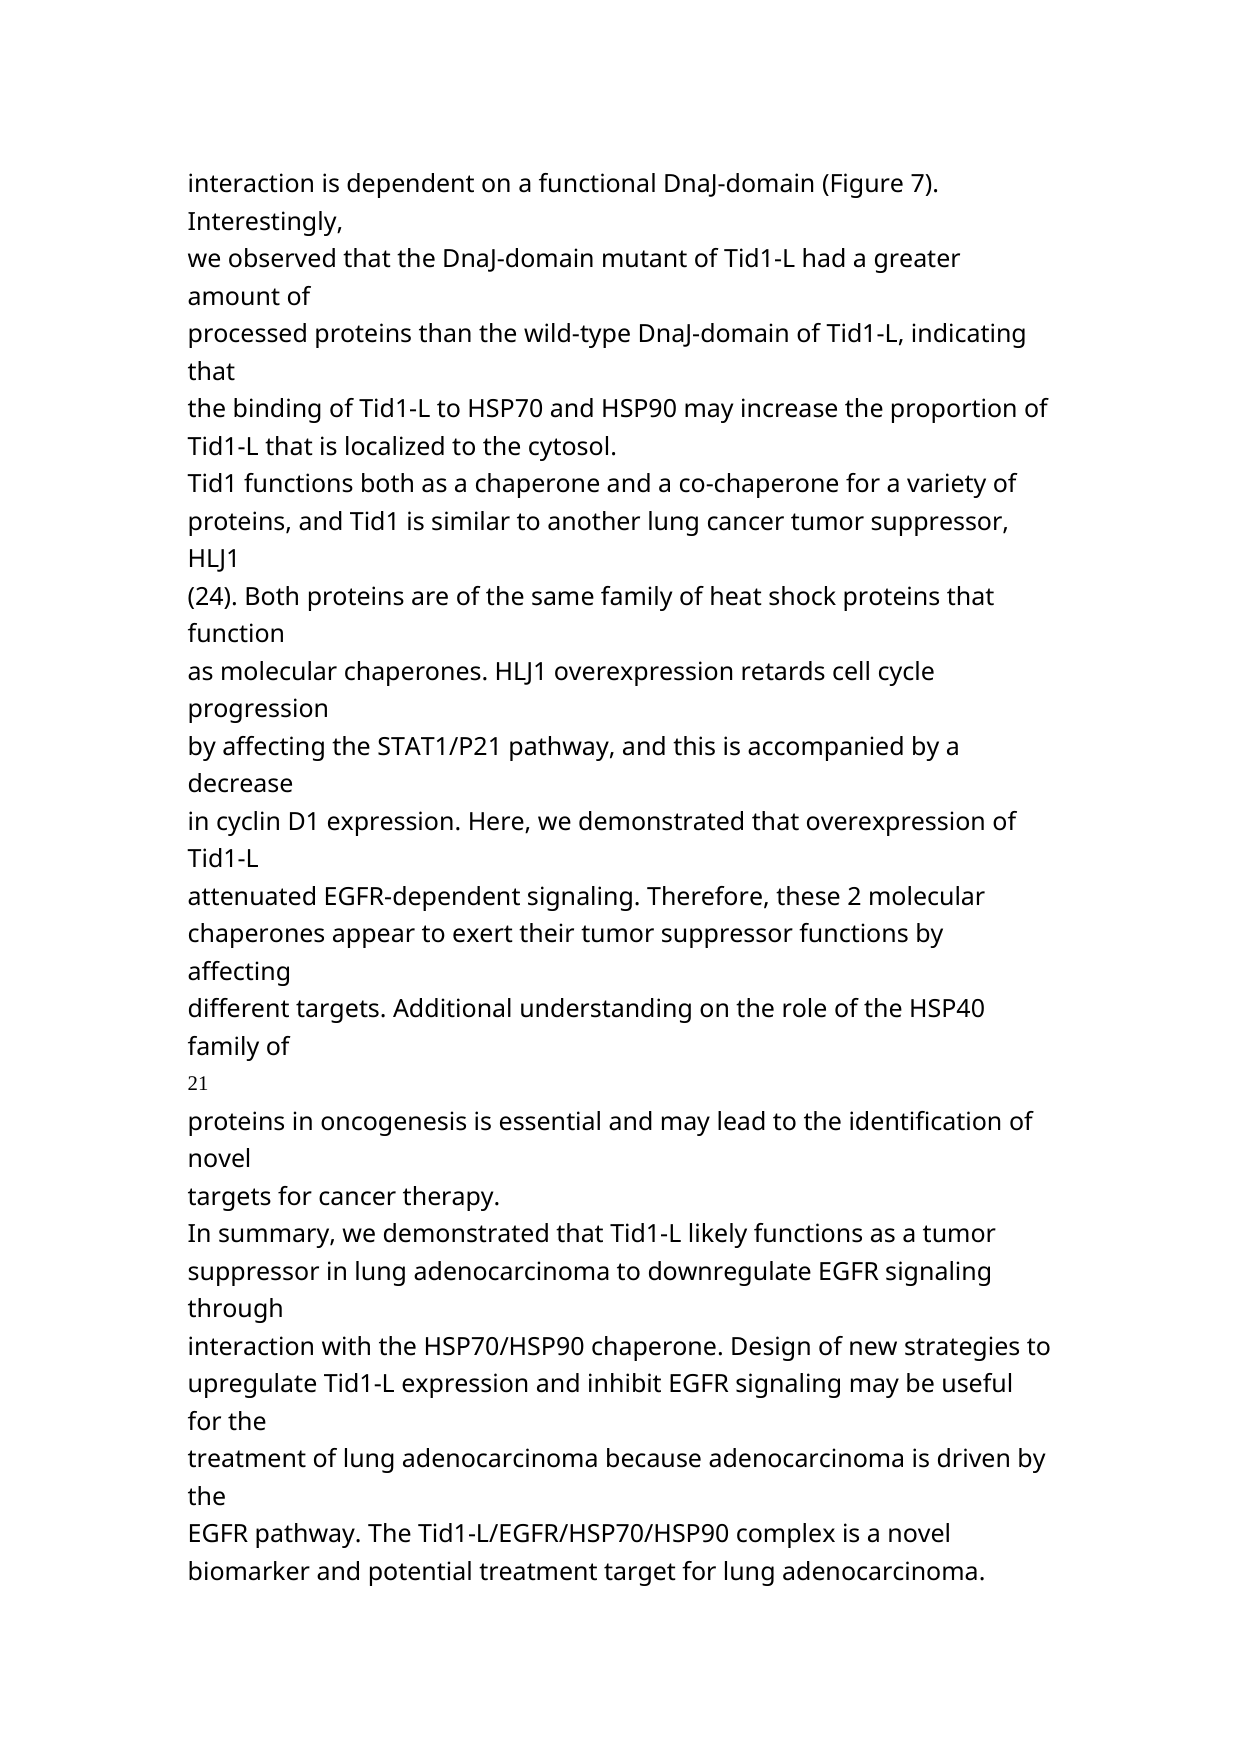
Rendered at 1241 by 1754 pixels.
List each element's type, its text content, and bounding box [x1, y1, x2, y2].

text In summary, we demonstrated that Tid1-L likely functions as a tumor [187, 1214, 1053, 1252]
text 21 [187, 1064, 1053, 1102]
text proteins, and Tid1 is similar to another lung cancer tumor suppressor, HLJ1 [187, 502, 1053, 577]
text upregulate Tid1-L expression and inhibit EGFR signaling may be useful for the [187, 1364, 1053, 1439]
text Tid1-L that is localized to the cytosol. [187, 427, 1053, 464]
text biomarker and potential treatment target for lung adenocarcinoma. [187, 1552, 1053, 1589]
text interaction with the HSP70/HSP90 chaperone. Design of new strategies to [187, 1327, 1053, 1364]
text the binding of Tid1-L to HSP70 and HSP90 may increase the proportion of [187, 389, 1053, 427]
text by affecting the STAT1/P21 pathway, and this is accompanied by a decrease [187, 727, 1053, 802]
text EGFR pathway. The Tid1-L/EGFR/HSP70/HSP90 complex is a novel [187, 1514, 1053, 1552]
text Tid1 functions both as a chaperone and a co-chaperone for a variety of [187, 464, 1053, 502]
text processed proteins than the wild-type DnaJ-domain of Tid1-L, indicating that [187, 314, 1053, 389]
text suppressor in lung adenocarcinoma to downregulate EGFR signaling through [187, 1252, 1053, 1327]
text as molecular chaperones. HLJ1 overexpression retards cell cycle progression [187, 652, 1053, 727]
text we observed that the DnaJ-domain mutant of Tid1-L had a greater amount of [187, 239, 1053, 314]
text interaction is dependent on a functional DnaJ-domain (Figure 7). Interestingly, [187, 164, 1053, 239]
text (24). Both proteins are of the same family of heat shock proteins that function [187, 577, 1053, 652]
text proteins in oncogenesis is essential and may lead to the identification of novel [187, 1102, 1053, 1177]
text chaperones appear to exert their tumor suppressor functions by affecting [187, 914, 1053, 989]
text attenuated EGFR-dependent signaling. Therefore, these 2 molecular [187, 877, 1053, 914]
text targets for cancer therapy. [187, 1177, 1053, 1214]
text in cyclin D1 expression. Here, we demonstrated that overexpression of Tid1-L [187, 802, 1053, 877]
text different targets. Additional understanding on the role of the HSP40 family of [187, 989, 1053, 1064]
text treatment of lung adenocarcinoma because adenocarcinoma is driven by the [187, 1439, 1053, 1514]
